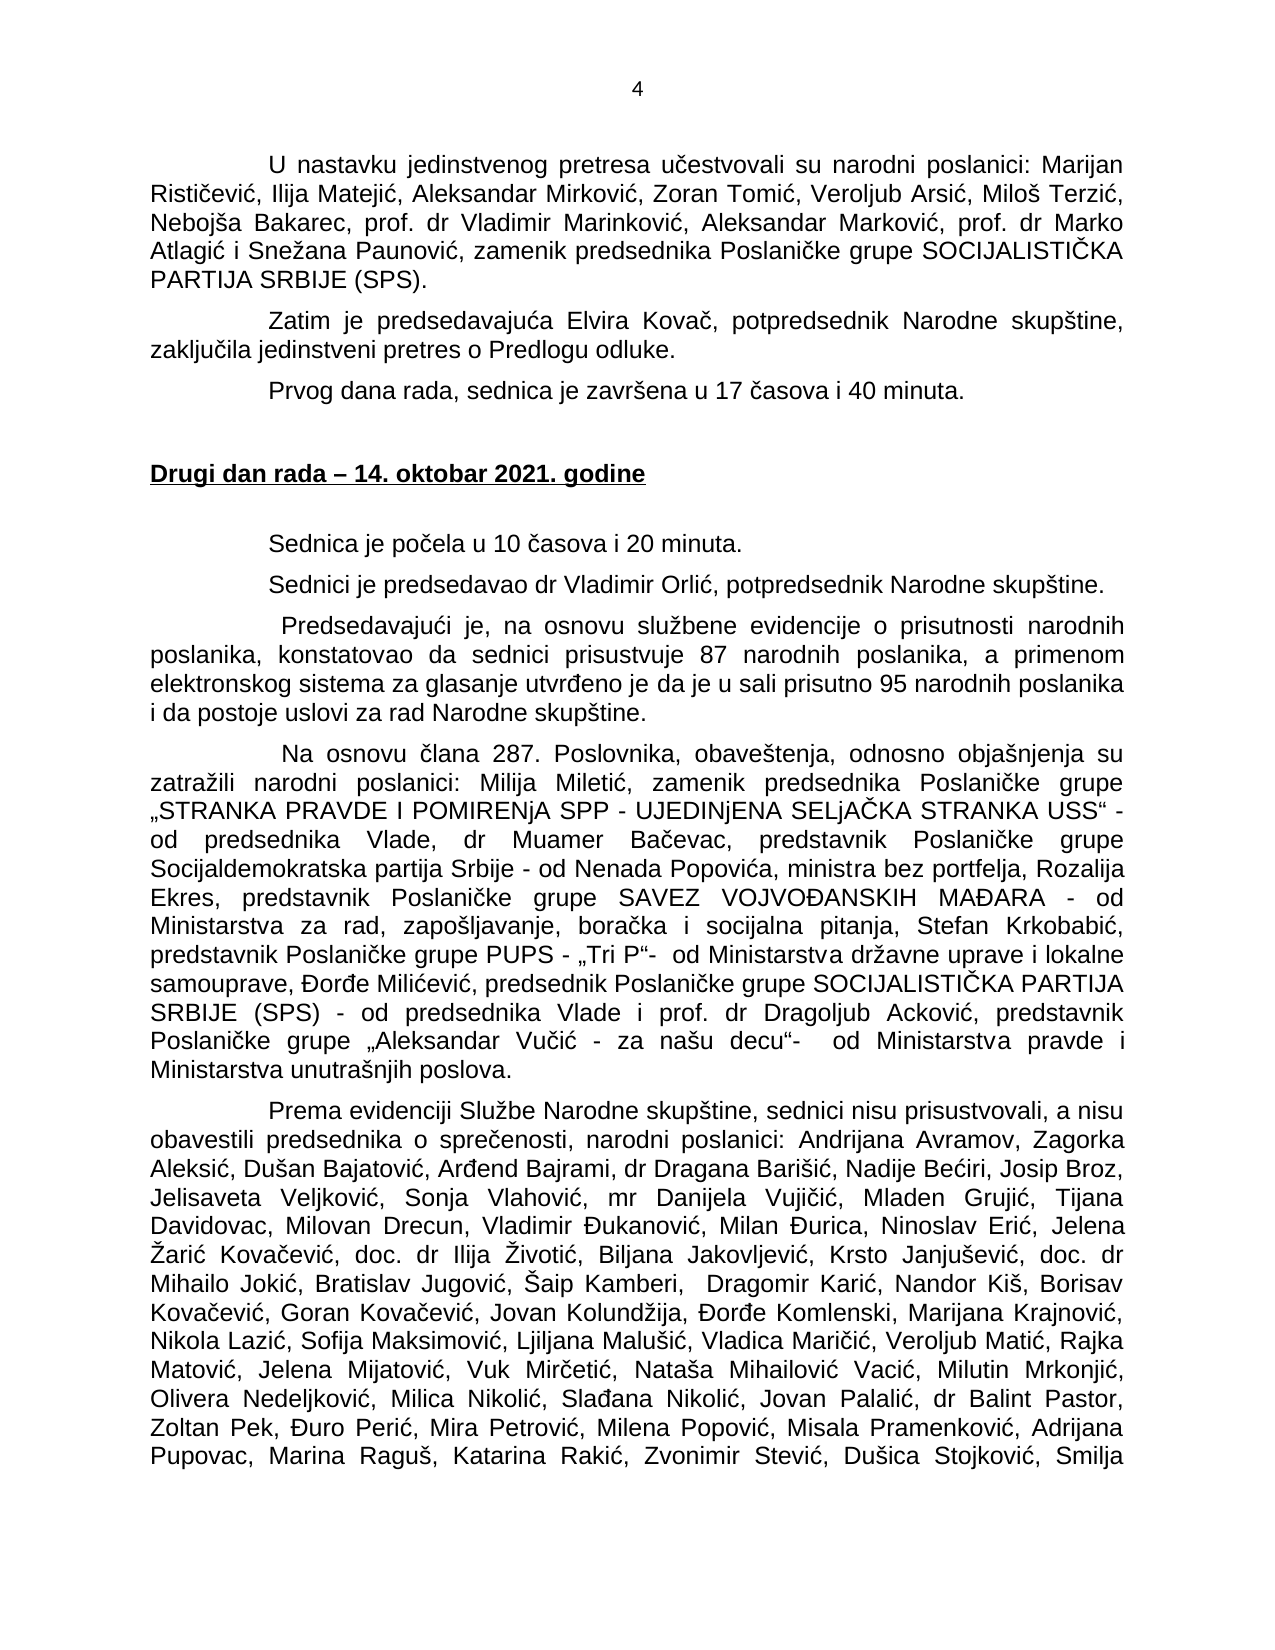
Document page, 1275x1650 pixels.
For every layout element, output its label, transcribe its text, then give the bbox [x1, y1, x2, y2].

text Prvog dana rada, sednica je završena u 17 časova i 40 minuta. [150, 376, 1125, 405]
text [150, 1096, 1125, 1470]
text Predsedavajući je, na osnovu službene evidencije o prisutnosti narodnih poslanika, konstatovao da sednici prisustvuje 87 narodnih poslanika, a primenom elektronskog sistema za glasanje utvrđeno je da je u sali prisutno 95 narodnih poslanika i da postoje uslovi za rad Narodne skupštine. [150, 611, 1125, 726]
text Drugi dan rada – 14. oktobar 2021. godine [150, 459, 1125, 487]
text Sednici je predsedavao dr Vladimir Orlić, potpredsednik Narodne skupštine. [150, 570, 1125, 599]
text U nastavku jedinstvenog pretresa učestvovali su narodni poslanici: Marijan Rističević, Ilija Matejić, Aleksandar Mirković, Zoran Tomić, Veroljub Arsić, Miloš Terzić, Nebojša Bakarec, prof. dr Vladimir Marinković, Aleksandar Marković, prof. dr Marko Atlagić i Snežana Paunović, zamenik predsednika Poslaničke grupe SOCIJALISTIČKA PARTIJA SRBIJE (SPS). [150, 150, 1125, 294]
text Sednica je počela u 10 časova i 20 minuta. [150, 529, 1125, 557]
text Zatim je predsedavajuća Elvira Kovač, potpredsednik Narodne skupštine, zaključila jedinstveni pretres o Predlogu odluke. [150, 306, 1125, 364]
text Na osnovu člana 287. Poslovnika, obaveštenja, odnosno objašnjenja su zatražili narodni poslanici: Milija Miletić, zamenik predsednika Poslaničke grupe „STRANKA PRAVDE I POMIRENjA SPP - UJEDINjENA SELjAČKA STRANKA USS“ - od predsednika Vlade, dr Muamer Bačevac, predstavnik Poslaničke grupe Socijaldemokratska partija Srbije - od Nenada Popovića, ministra bez portfelja, Rozalija Ekres, predstavnik Poslaničke grupe SAVEZ VOJVOĐANSKIH MAĐARA - od Ministarstva za rad, zapošljavanje, boračka i socijalna pitanja, Stefan Krkobabić, predstavnik Poslaničke grupe PUPS - „Tri P“- od Ministarstva državne uprave i lokalne samouprave, Đorđe Milićević, predsednik Poslaničke grupe SOCIJALISTIČKA PARTIJA SRBIJE (SPS) - od predsednika Vlade i prof. dr Dragoljub Acković, predstavnik Poslaničke grupe „Aleksandar Vučić - za našu decu“- od Ministarstva pravde i Ministarstva unutrašnjih poslova. [150, 739, 1125, 1084]
